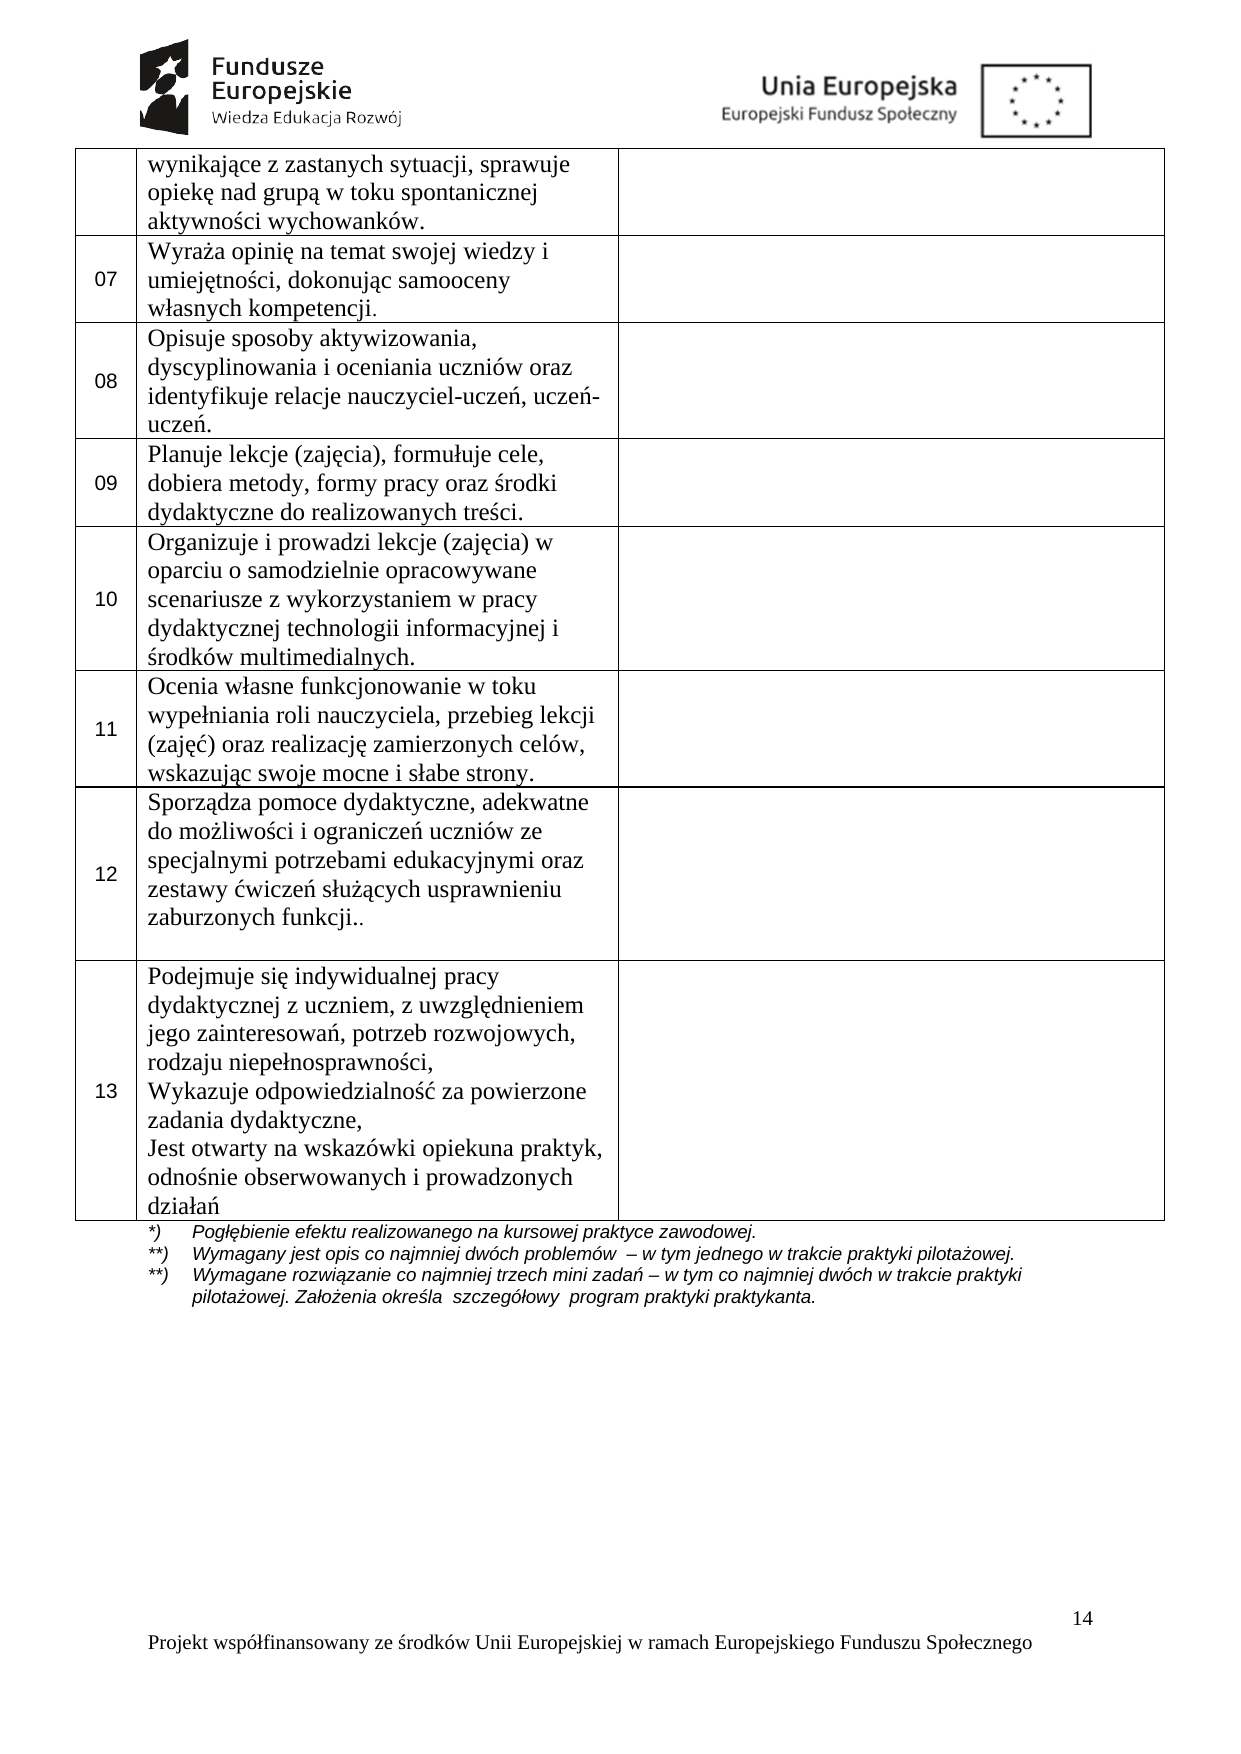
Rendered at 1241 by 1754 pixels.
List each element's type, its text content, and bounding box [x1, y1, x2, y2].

table_cell Wyraża opinię na temat swojej wiedzy i umiejętności, dokonując samooceny własnych kompetencji. [137, 236, 618, 322]
table_cell Opisuje sposoby aktywizowania, dyscyplinowania i oceniania uczniów oraz identyfikuje relacje nauczyciel-uczeń, uczeń-uczeń. [137, 323, 618, 438]
table_cell [619, 671, 1164, 786]
table_cell 12 [76, 788, 136, 960]
table_cell 11 [76, 671, 136, 786]
table_cell 10 [76, 527, 136, 670]
table_cell Planuje lekcje (zajęcia), formułuje cele, dobiera metody, formy pracy oraz środki dydaktyczne do realizowanych treści. [137, 439, 618, 526]
table_cell [619, 149, 1164, 235]
table_cell Sporządza pomoce dydaktyczne, adekwatne do możliwości i ograniczeń uczniów ze specjalnymi potrzebami edukacyjnymi oraz zestawy ćwiczeń służących usprawnieniu zaburzonych funkcji.. [137, 788, 618, 960]
text **) Wymagany jest opis co najmniej dwóch problemów – w tym jednego w trakcie praktyki pilotażowej. [148, 1242, 1093, 1264]
table_cell [619, 323, 1164, 438]
table_cell 09 [76, 439, 136, 526]
text *) Pogłębienie efektu realizowanego na kursowej praktyce zawodowej. [148, 1221, 1093, 1242]
table_cell [619, 527, 1164, 670]
table_cell Organizuje i prowadzi lekcje (zajęcia) w oparciu o samodzielnie opracowywane scenariusze z wykorzystaniem w pracy dydaktycznej technologii informacyjnej i środków multimedialnych. [137, 527, 618, 670]
picture [717, 48, 1093, 148]
table_cell [619, 236, 1164, 322]
table_cell Ocenia własne funkcjonowanie w toku wypełniania roli nauczyciela, przebieg lekcji (zajęć) oraz realizację zamierzonych celów, wskazując swoje mocne i słabe strony. [137, 671, 618, 786]
table_cell 07 [76, 236, 136, 322]
table_cell 13 [76, 961, 136, 1220]
table_cell 06 [76, 149, 136, 235]
table_cell Podejmuje się indywidualnej pracy dydaktycznej z uczniem, z uwzględnieniem jego zainteresowań, potrzeb rozwojowych, rodzaju niepełnosprawności, Wykazuje odpowiedzialność za powierzone zadania dydaktyczne, Jest otwarty na wskazówki opiekuna praktyk, odnośnie obserwowanych i prowadzonych działań [137, 961, 618, 1220]
table_cell [619, 439, 1164, 526]
table_cell [619, 788, 1164, 960]
table_cell 08 [76, 323, 136, 438]
text **) Wymagane rozwiązanie co najmniej trzech mini zadań – w tym co najmniej dwóch w trakcie praktyki pilotażowej. Założenia określa szczegółowy program praktyki praktykanta. [148, 1264, 1093, 1307]
picture [139, 38, 410, 135]
table_cell [619, 961, 1164, 1220]
